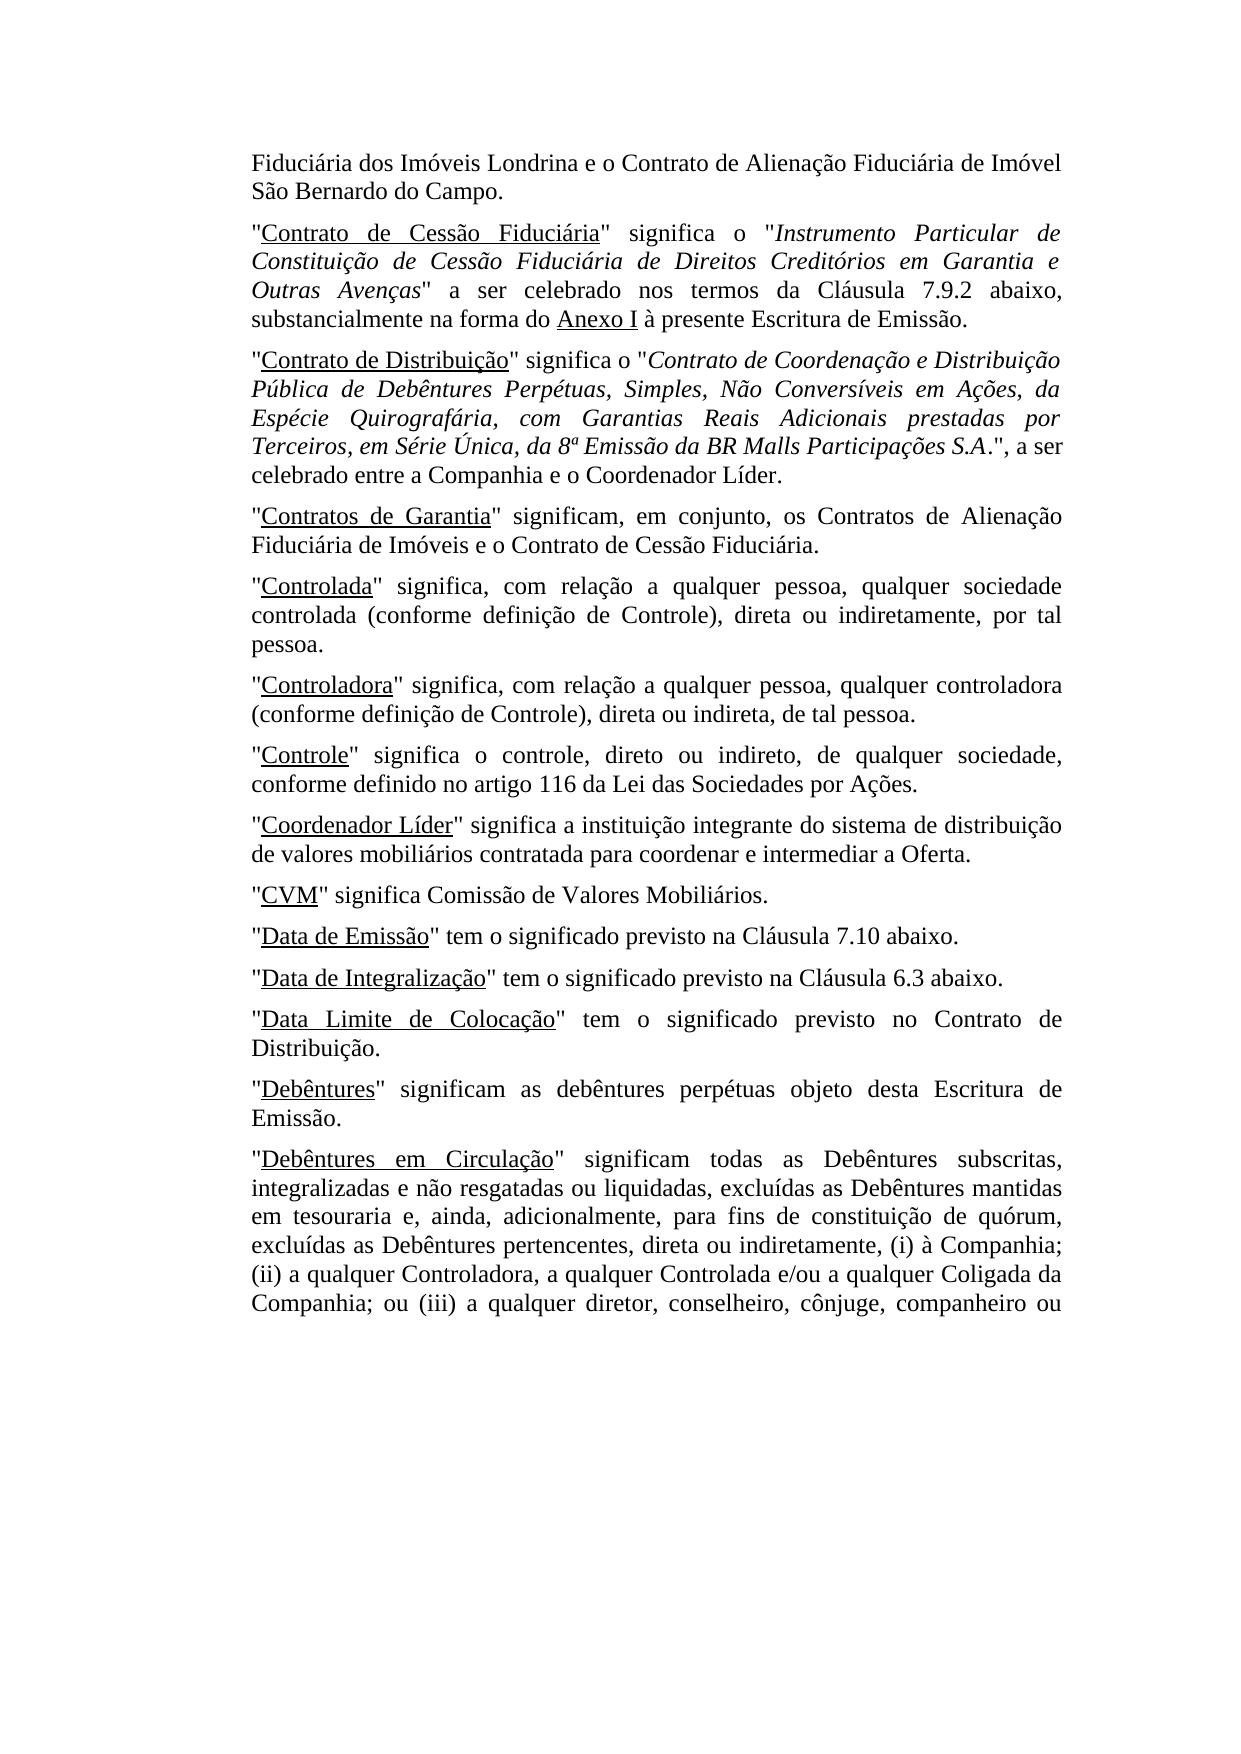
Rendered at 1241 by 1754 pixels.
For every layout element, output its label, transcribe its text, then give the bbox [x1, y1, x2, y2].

text "Controle" significa o controle, direto ou indireto, de qualquer sociedade, conforme definido no artigo 116 da Lei das Sociedades por Ações. [251, 740, 1063, 798]
text "Contrato de Cessão Fiduciária" significa o "Instrumento Particular de Constituição de Cessão Fiduciária de Direitos Creditórios em Garantia e Outras Avenças" a ser celebrado nos termos da Cláusula 7.9.2 abaixo, substancialmente na forma do Anexo I à presente Escritura de Emissão. [251, 218, 1063, 333]
text "Data Limite de Colocação" tem o significado previsto no Contrato de Distribuição. [251, 1004, 1063, 1061]
text "Controladora" significa, com relação a qualquer pessoa, qualquer controladora (conforme definição de Controle), direta ou indireta, de tal pessoa. [251, 670, 1063, 728]
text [251, 148, 1063, 205]
text "Data de Emissão" tem o significado previsto na Cláusula 7.10 abaixo. [251, 921, 1063, 950]
text "Contratos de Garantia" significam, em conjunto, os Contratos de Alienação Fiduciária de Imóveis e o Contrato de Cessão Fiduciária. [251, 501, 1063, 559]
text "Controlada" significa, com relação a qualquer pessoa, qualquer sociedade controlada (conforme definição de Controle), direta ou indiretamente, por tal pessoa. [251, 571, 1063, 658]
text "CVM" significa Comissão de Valores Mobiliários. [251, 880, 1063, 909]
text "Debêntures" significam as debêntures perpétuas objeto desta Escritura de Emissão. [251, 1074, 1063, 1131]
text "Data de Integralização" tem o significado previsto na Cláusula 6.3 abaixo. [251, 963, 1063, 991]
text "Contrato de Distribuição" significa o "Contrato de Coordenação e Distribuição Pública de Debêntures Perpétuas, Simples, Não Conversíveis em Ações, da Espécie Quirografária, com Garantias Reais Adicionais prestadas por Terceiros, em Série Única, da 8ª Emissão da BR Malls Participações S.A.", a ser celebrado entre a Companhia e o Coordenador Líder. [251, 345, 1063, 489]
text "Coordenador Líder" significa a instituição integrante do sistema de distribuição de valores mobiliários contratada para coordenar e intermediar a Oferta. [251, 810, 1063, 868]
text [251, 1144, 1063, 1316]
